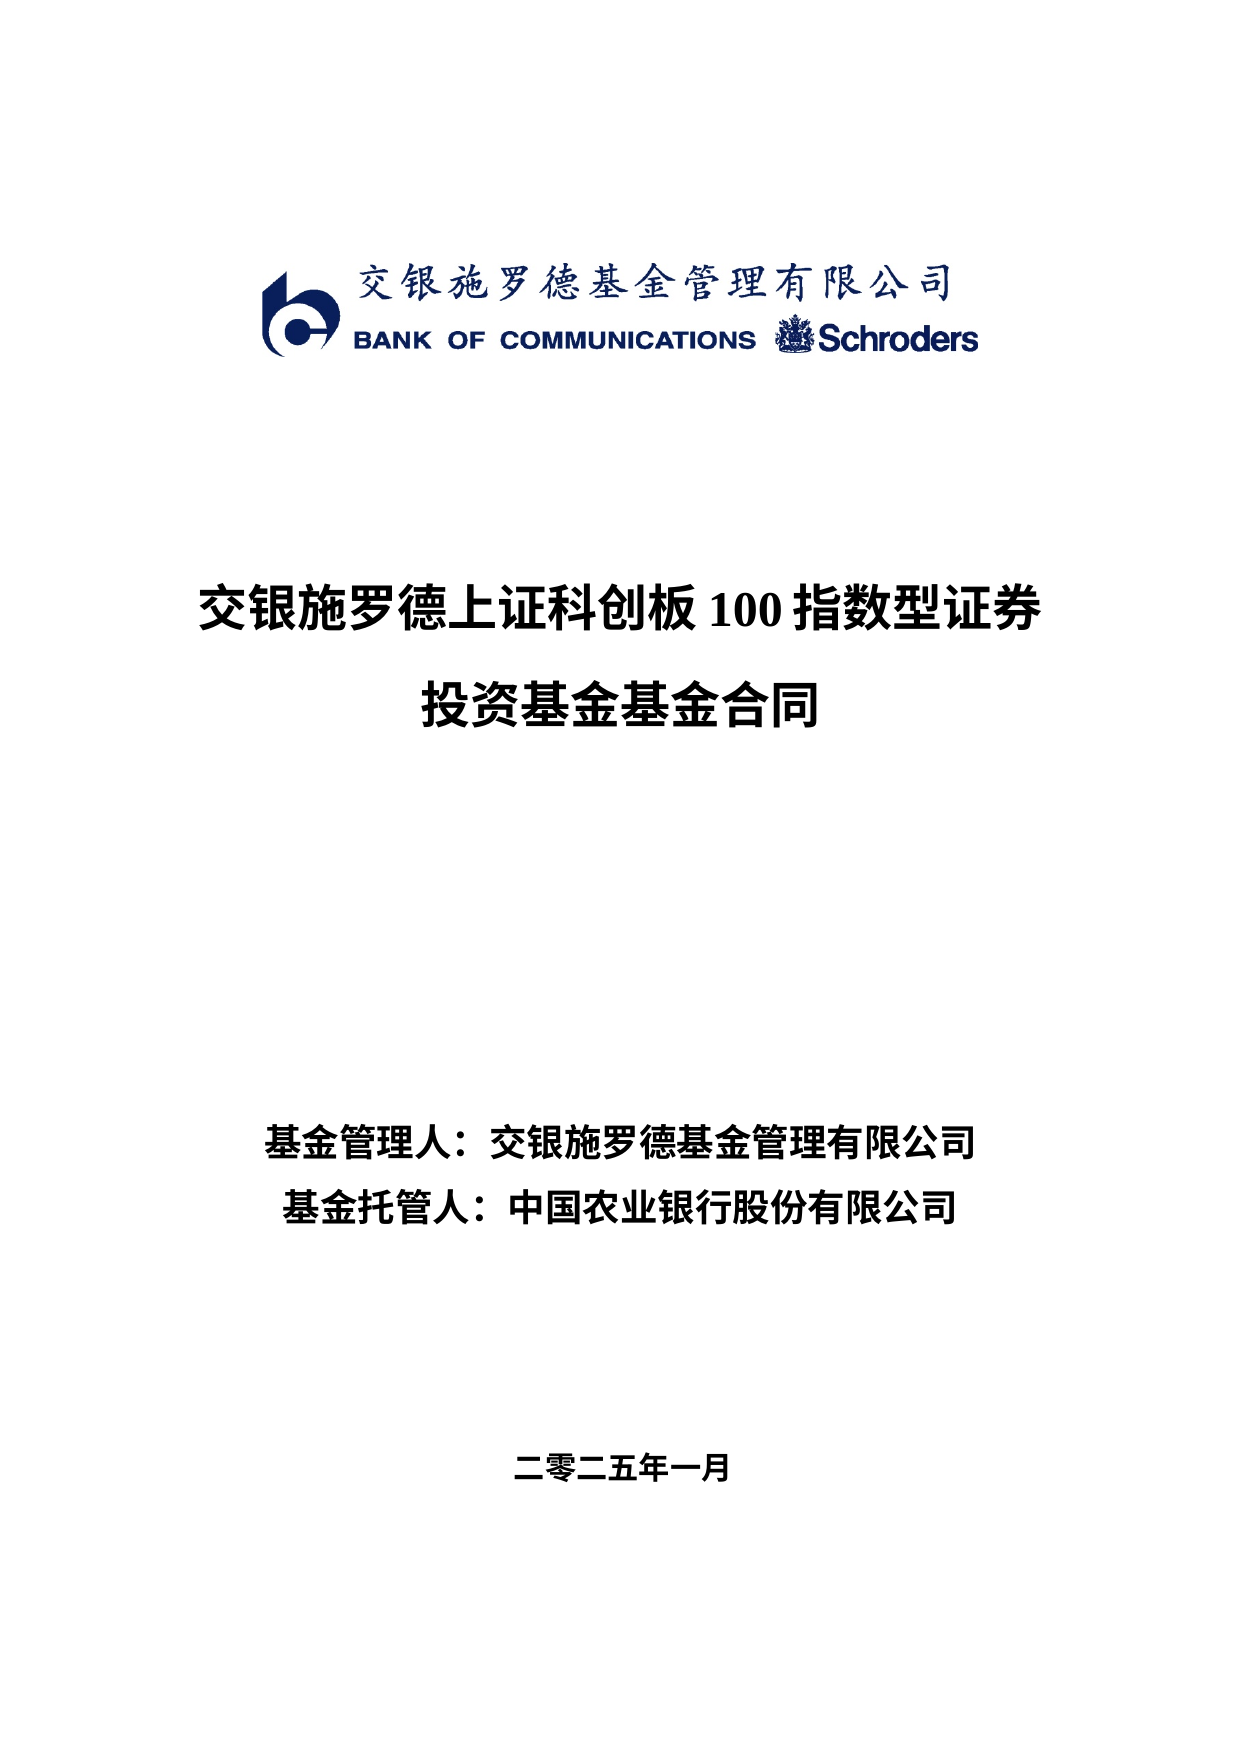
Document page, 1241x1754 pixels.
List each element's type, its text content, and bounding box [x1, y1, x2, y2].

picture [262, 263, 978, 357]
text 二零二五年一月 [187, 1433, 1053, 1498]
text 基金托管人：中国农业银行股份有限公司 [187, 1173, 1053, 1238]
text 基金管理人：交银施罗德基金管理有限公司 [187, 1108, 1053, 1173]
text 交银施罗德上证科创板100指数型证券投资基金基金合同 [187, 556, 1053, 751]
